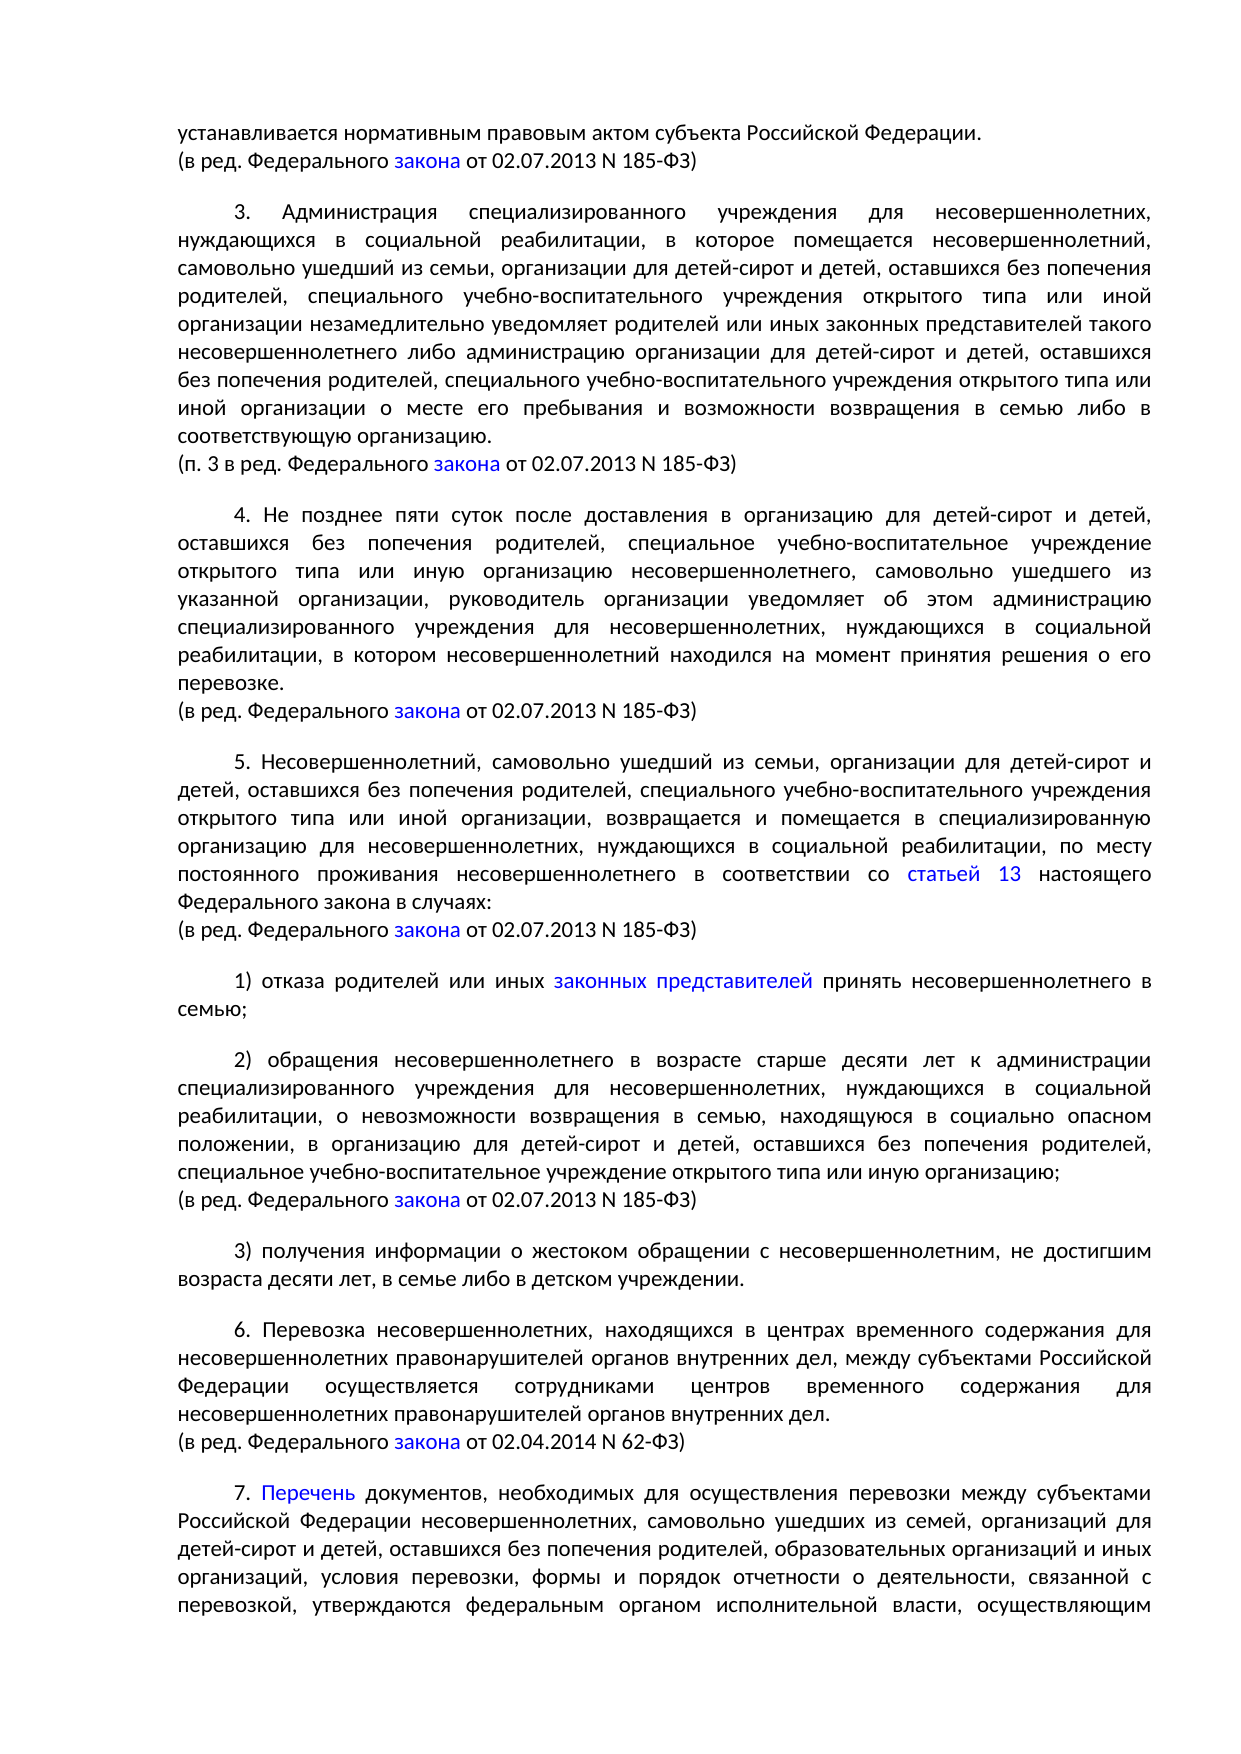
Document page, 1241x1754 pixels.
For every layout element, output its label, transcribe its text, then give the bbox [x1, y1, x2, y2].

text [177, 118, 1152, 146]
text (в ред. Федерального закона от 02.07.2013 N 185-ФЗ) [177, 1185, 1152, 1213]
text 2) обращения несовершеннолетнего в возрасте старше десяти лет к администрации специализированного учреждения для несовершеннолетних, нуждающихся в социальной реабилитации, о невозможности возвращения в семью, находящуюся в социально опасном положении, в организацию для детей-сирот и детей, оставшихся без попечения родителей, специальное учебно-воспитательное учреждение открытого типа или иную организацию; [177, 1045, 1152, 1185]
text 1) отказа родителей или иных законных представителей принять несовершеннолетнего в семью; [177, 966, 1152, 1022]
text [177, 1478, 1152, 1618]
text 5. Несовершеннолетний, самовольно ушедший из семьи, организации для детей-сирот и детей, оставшихся без попечения родителей, специального учебно-воспитательного учреждения открытого типа или иной организации, возвращается и помещается в специализированную организацию для несовершеннолетних, нуждающихся в социальной реабилитации, по месту постоянного проживания несовершеннолетнего в соответствии со статьей 13 настоящего Федерального закона в случаях: [177, 747, 1152, 915]
text (в ред. Федерального закона от 02.07.2013 N 185-ФЗ) [177, 146, 1152, 174]
text 3) получения информации о жестоком обращении с несовершеннолетним, не достигшим возраста десяти лет, в семье либо в детском учреждении. [177, 1236, 1152, 1292]
text 4. Не позднее пяти суток после доставления в организацию для детей-сирот и детей, оставшихся без попечения родителей, специальное учебно-воспитательное учреждение открытого типа или иную организацию несовершеннолетнего, самовольно ушедшего из указанной организации, руководитель организации уведомляет об этом администрацию специализированного учреждения для несовершеннолетних, нуждающихся в социальной реабилитации, в котором несовершеннолетний находился на момент принятия решения о его перевозке. [177, 500, 1152, 696]
text 3. Администрация специализированного учреждения для несовершеннолетних, нуждающихся в социальной реабилитации, в которое помещается несовершеннолетний, самовольно ушедший из семьи, организации для детей-сирот и детей, оставшихся без попечения родителей, специального учебно-воспитательного учреждения открытого типа или иной организации незамедлительно уведомляет родителей или иных законных представителей такого несовершеннолетнего либо администрацию организации для детей-сирот и детей, оставшихся без попечения родителей, специального учебно-воспитательного учреждения открытого типа или иной организации о месте его пребывания и возможности возвращения в семью либо в соответствующую организацию. [177, 197, 1152, 449]
text (в ред. Федерального закона от 02.04.2014 N 62-ФЗ) [177, 1427, 1152, 1455]
text 6. Перевозка несовершеннолетних, находящихся в центрах временного содержания для несовершеннолетних правонарушителей органов внутренних дел, между субъектами Российской Федерации осуществляется сотрудниками центров временного содержания для несовершеннолетних правонарушителей органов внутренних дел. [177, 1315, 1152, 1427]
text (в ред. Федерального закона от 02.07.2013 N 185-ФЗ) [177, 915, 1152, 943]
text (в ред. Федерального закона от 02.07.2013 N 185-ФЗ) [177, 696, 1152, 724]
text (п. 3 в ред. Федерального закона от 02.07.2013 N 185-ФЗ) [177, 449, 1152, 477]
